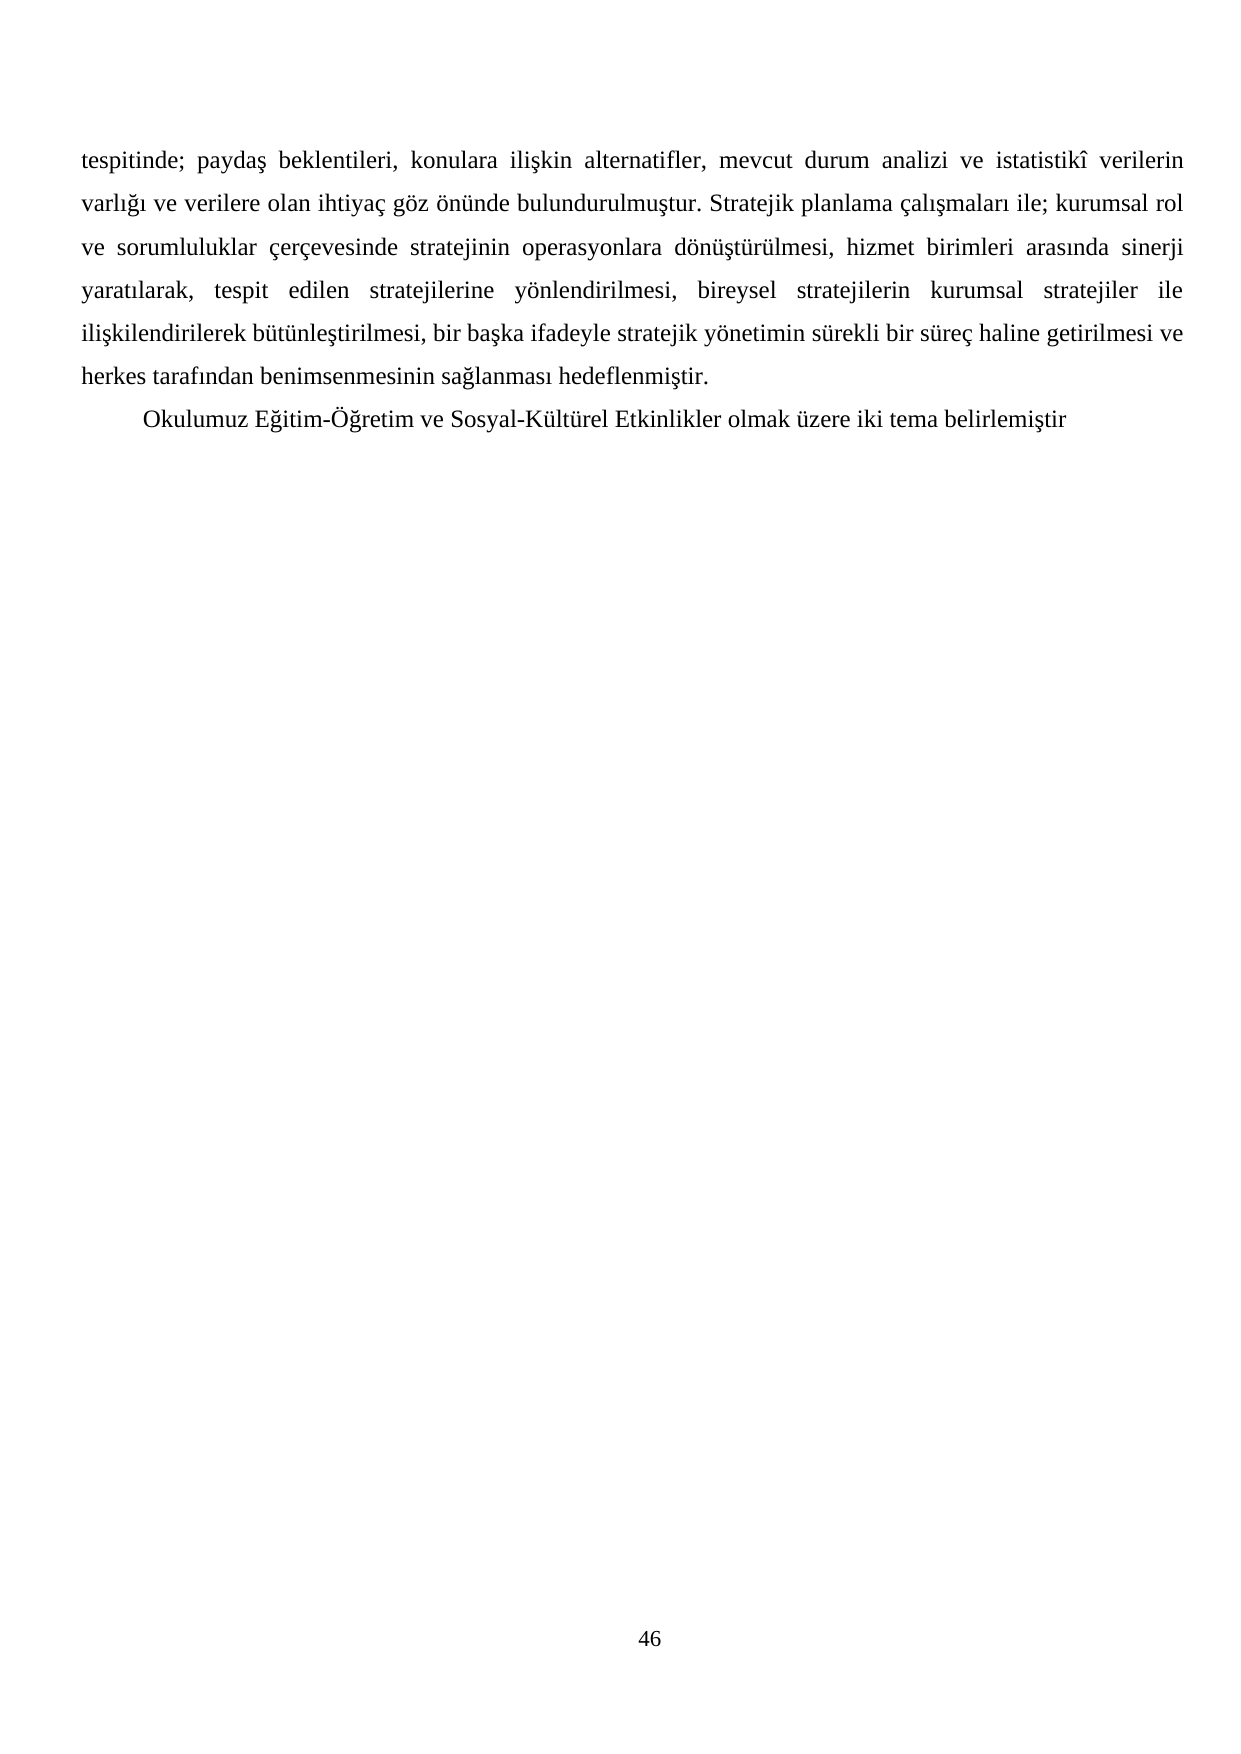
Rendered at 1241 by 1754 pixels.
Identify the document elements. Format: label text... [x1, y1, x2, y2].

text tespitinde; paydaş beklentileri, konulara ilişkin alternatifler, mevcut durum analizi ve istatistikî verilerin varlığı ve verilere olan ihtiyaç göz önünde bulundurulmuştur. Stratejik planlama çalışmaları ile; kurumsal rol ve sorumluluklar çerçevesinde stratejinin operasyonlara dönüştürülmesi, hizmet birimleri arasında sinerji yaratılarak, tespit edilen stratejilerine yönlendirilmesi, bireysel stratejilerin kurumsal stratejiler ile ilişkilendirilerek bütünleştirilmesi, bir başka ifadeyle stratejik yönetimin sürekli bir süreç haline getirilmesi ve herkes tarafından benimsenmesinin sağlanması hedeflenmiştir. [81, 145, 1184, 390]
text Okulumuz Eğitim-Öğretim ve Sosyal-Kültürel Etkinlikler olmak üzere iki tema belirlemiştir [53, 404, 1157, 433]
